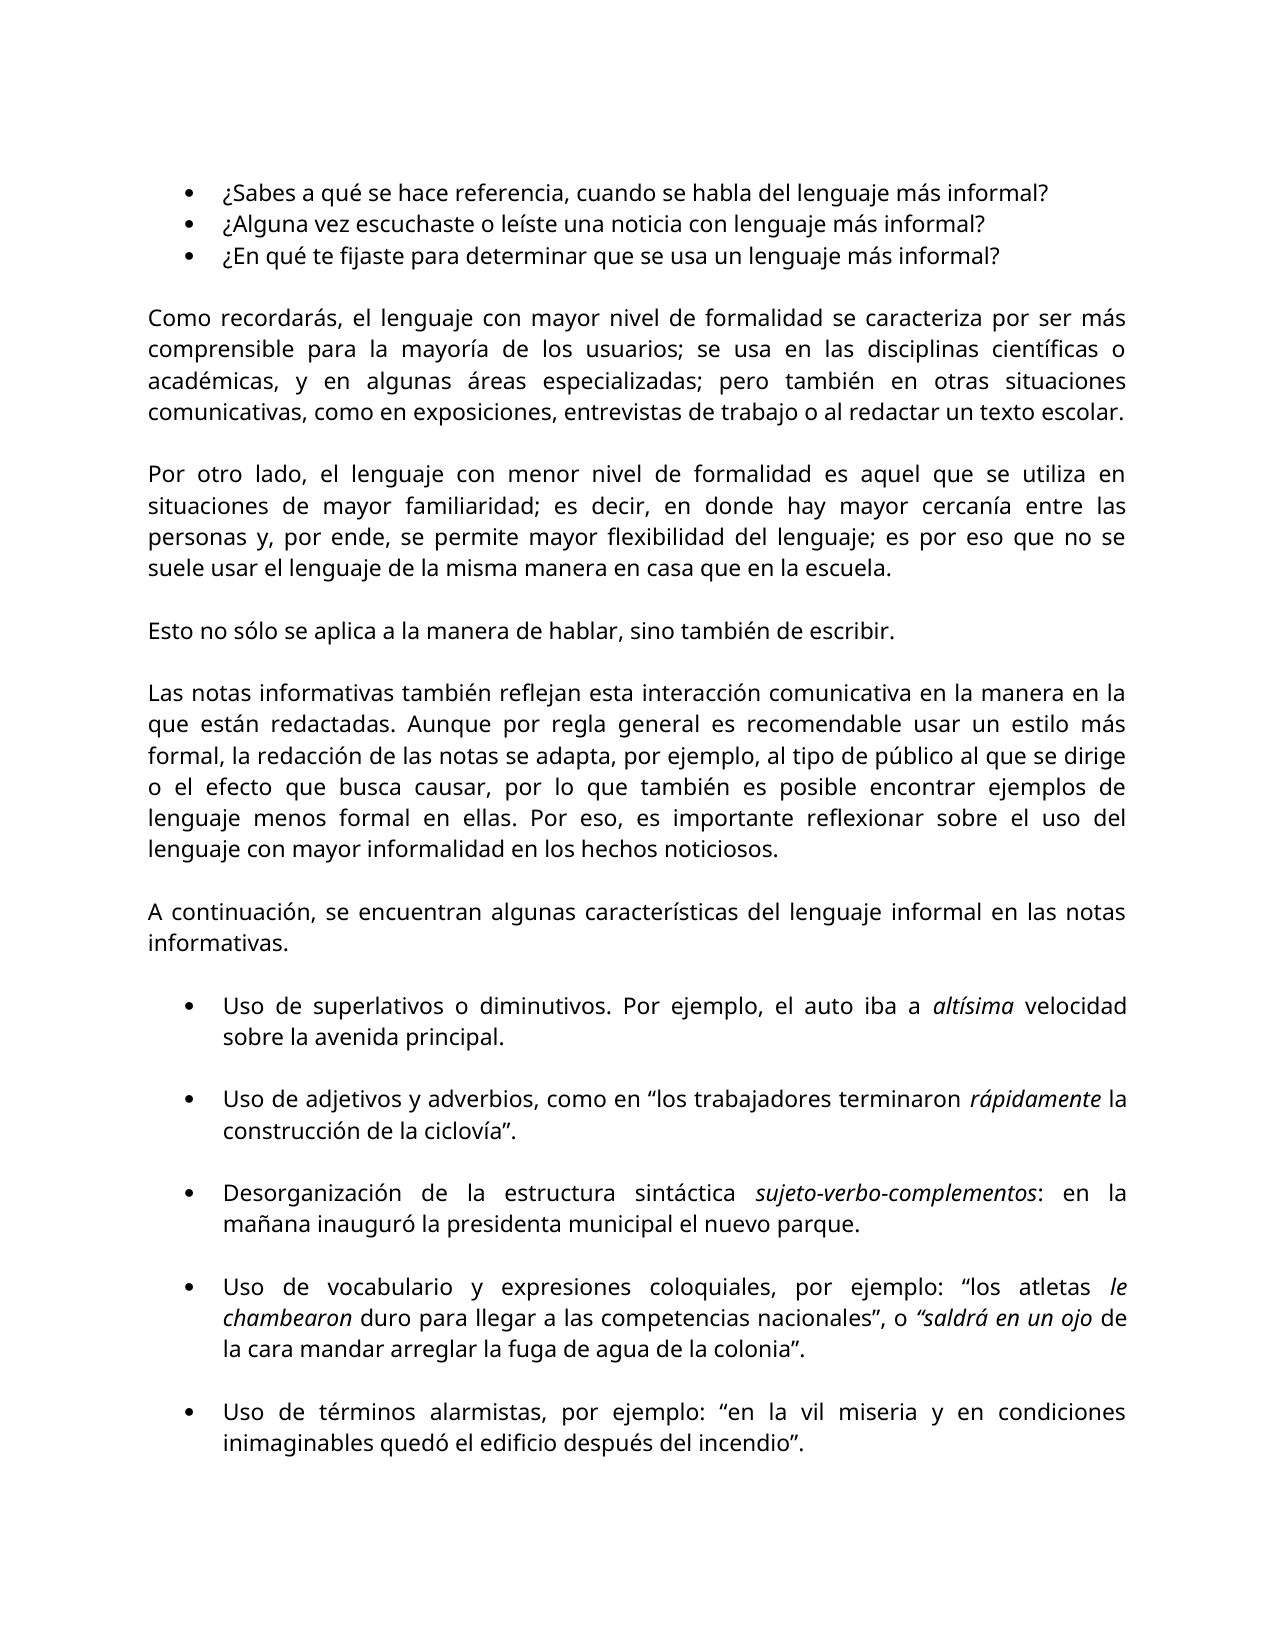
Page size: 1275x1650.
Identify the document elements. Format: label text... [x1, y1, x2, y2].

text Por otro lado, el lenguaje con menor nivel de formalidad es aquel que se utiliza en situaciones de mayor familiaridad; es decir, en donde hay mayor cercanía entre las personas y, por ende, se permite mayor flexibilidad del lenguaje; es por eso que no se suele usar el lenguaje de la misma manera en casa que en la escuela. [148, 458, 1127, 583]
list Uso de superlativos o diminutivos. Por ejemplo, el auto iba a altísima velocidad sobre la avenida principal. [185, 990, 1127, 1052]
list ¿Sabes a qué se hace referencia, cuando se habla del lenguaje más informal? [185, 177, 1127, 208]
list Desorganización de la estructura sintáctica sujeto-verbo-complementos: en la mañana inauguró la presidenta municipal el nuevo parque. [185, 1177, 1127, 1240]
list Uso de términos alarmistas, por ejemplo: “en la vil miseria y en condiciones inimaginables quedó el edificio después del incendio”. [185, 1396, 1127, 1458]
text Como recordarás, el lenguaje con mayor nivel de formalidad se caracteriza por ser más comprensible para la mayoría de los usuarios; se usa en las disciplinas científicas o académicas, y en algunas áreas especializadas; pero también en otras situaciones comunicativas, como en exposiciones, entrevistas de trabajo o al redactar un texto escolar. [148, 302, 1127, 427]
list Uso de adjetivos y adverbios, como en “los trabajadores terminaron rápidamente la construcción de la ciclovía”. [185, 1083, 1127, 1146]
list ¿Alguna vez escuchaste o leíste una noticia con lenguaje más informal? [185, 208, 1127, 240]
list Uso de vocabulario y expresiones coloquiales, por ejemplo: “los atletas le chambearon duro para llegar a las competencias nacionales”, o “saldrá en un ojo de la cara mandar arreglar la fuga de agua de la colonia”. [185, 1271, 1127, 1365]
text Las notas informativas también reflejan esta interacción comunicativa en la manera en la que están redactadas. Aunque por regla general es recomendable usar un estilo más formal, la redacción de las notas se adapta, por ejemplo, al tipo de público al que se dirige o el efecto que busca causar, por lo que también es posible encontrar ejemplos de lenguaje menos formal en ellas. Por eso, es importante reflexionar sobre el uso del lenguaje con mayor informalidad en los hechos noticiosos. [148, 677, 1127, 865]
text Esto no sólo se aplica a la manera de hablar, sino también de escribir. [148, 615, 1127, 646]
list ¿En qué te fijaste para determinar que se usa un lenguaje más informal? [185, 240, 1127, 271]
text A continuación, se encuentran algunas características del lenguaje informal en las notas informativas. [148, 896, 1127, 958]
